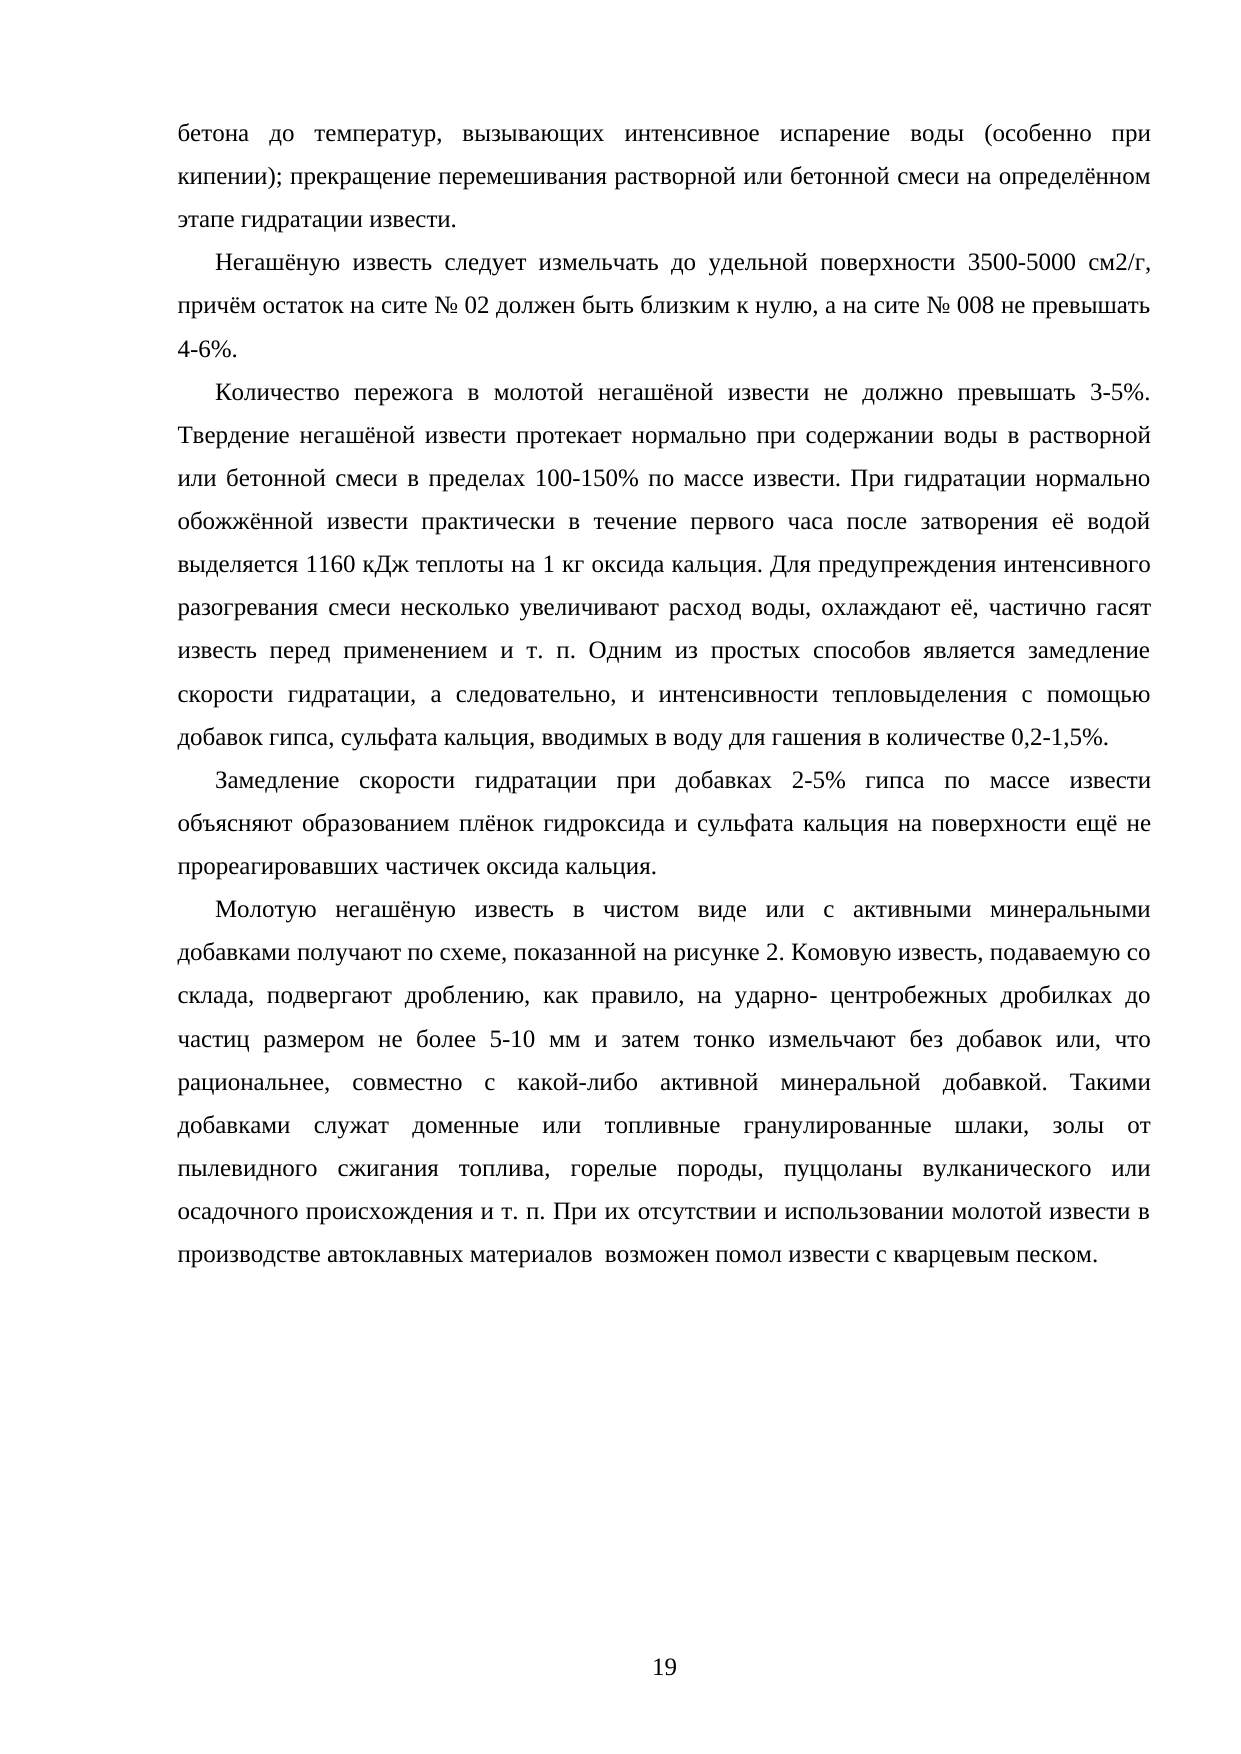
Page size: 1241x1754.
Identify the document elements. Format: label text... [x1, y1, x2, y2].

text Замедление скорости гидратации при добавках 2-5% гипса по массе извести объясняют образованием плёнок гидроксида и сульфата кальция на поверхности ещё не прореагировавших частичек оксида кальция. [177, 765, 1152, 880]
text Негашёную известь следует измельчать до удельной поверхности 3500-5000 см2/г, причём остаток на сите № 02 должен быть близким к нулю, а на сите № 008 не превышать 4-6%. [177, 247, 1152, 362]
text Молотую негашёную известь в чистом виде или с активными минеральными добавками получают по схеме, показанной на рисунке 2. Комовую известь, подаваемую со склада, подвергают дроблению, как правило, на ударно- центробежных дробилках до частиц размером не более 5- и затем тонко измельчают без добавок или, что рациональнее, совместно с какой-либо активной минеральной добавкой. Такими добавками служат доменные или топливные гранулированные шлаки, золы от пылевидного сжигания топлива, горелые породы, пуццоланы вулканического или осадочного происхождения и т. п. При их отсутствии и использовании молотой извести в производстве автоклавных материалов возможен помол извести с кварцевым песком. [177, 894, 1152, 1268]
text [177, 118, 1152, 233]
text Количество пережога в молотой негашёной извести не должно превышать 3-5%. Твердение негашёной извести протекает нормально при содержании воды в растворной или бетонной смеси в пределах 100-150% по массе извести. При гидратации нормально обожжённой извести практически в течение первого часа после затворения её водой выделяется 1160 кДж теплоты на оксида кальция. Для предупреждения интенсивного разогревания смеси несколько увеличивают расход воды, охлаждают её, частично гасят известь перед применением и т. п. Одним из простых способов является замедление скорости гидратации, а следовательно, и интенсивности тепловыделения с помощью добавок гипса, сульфата кальция, вводимых в воду для гашения в количестве 0,2-1,5%. [177, 377, 1152, 751]
